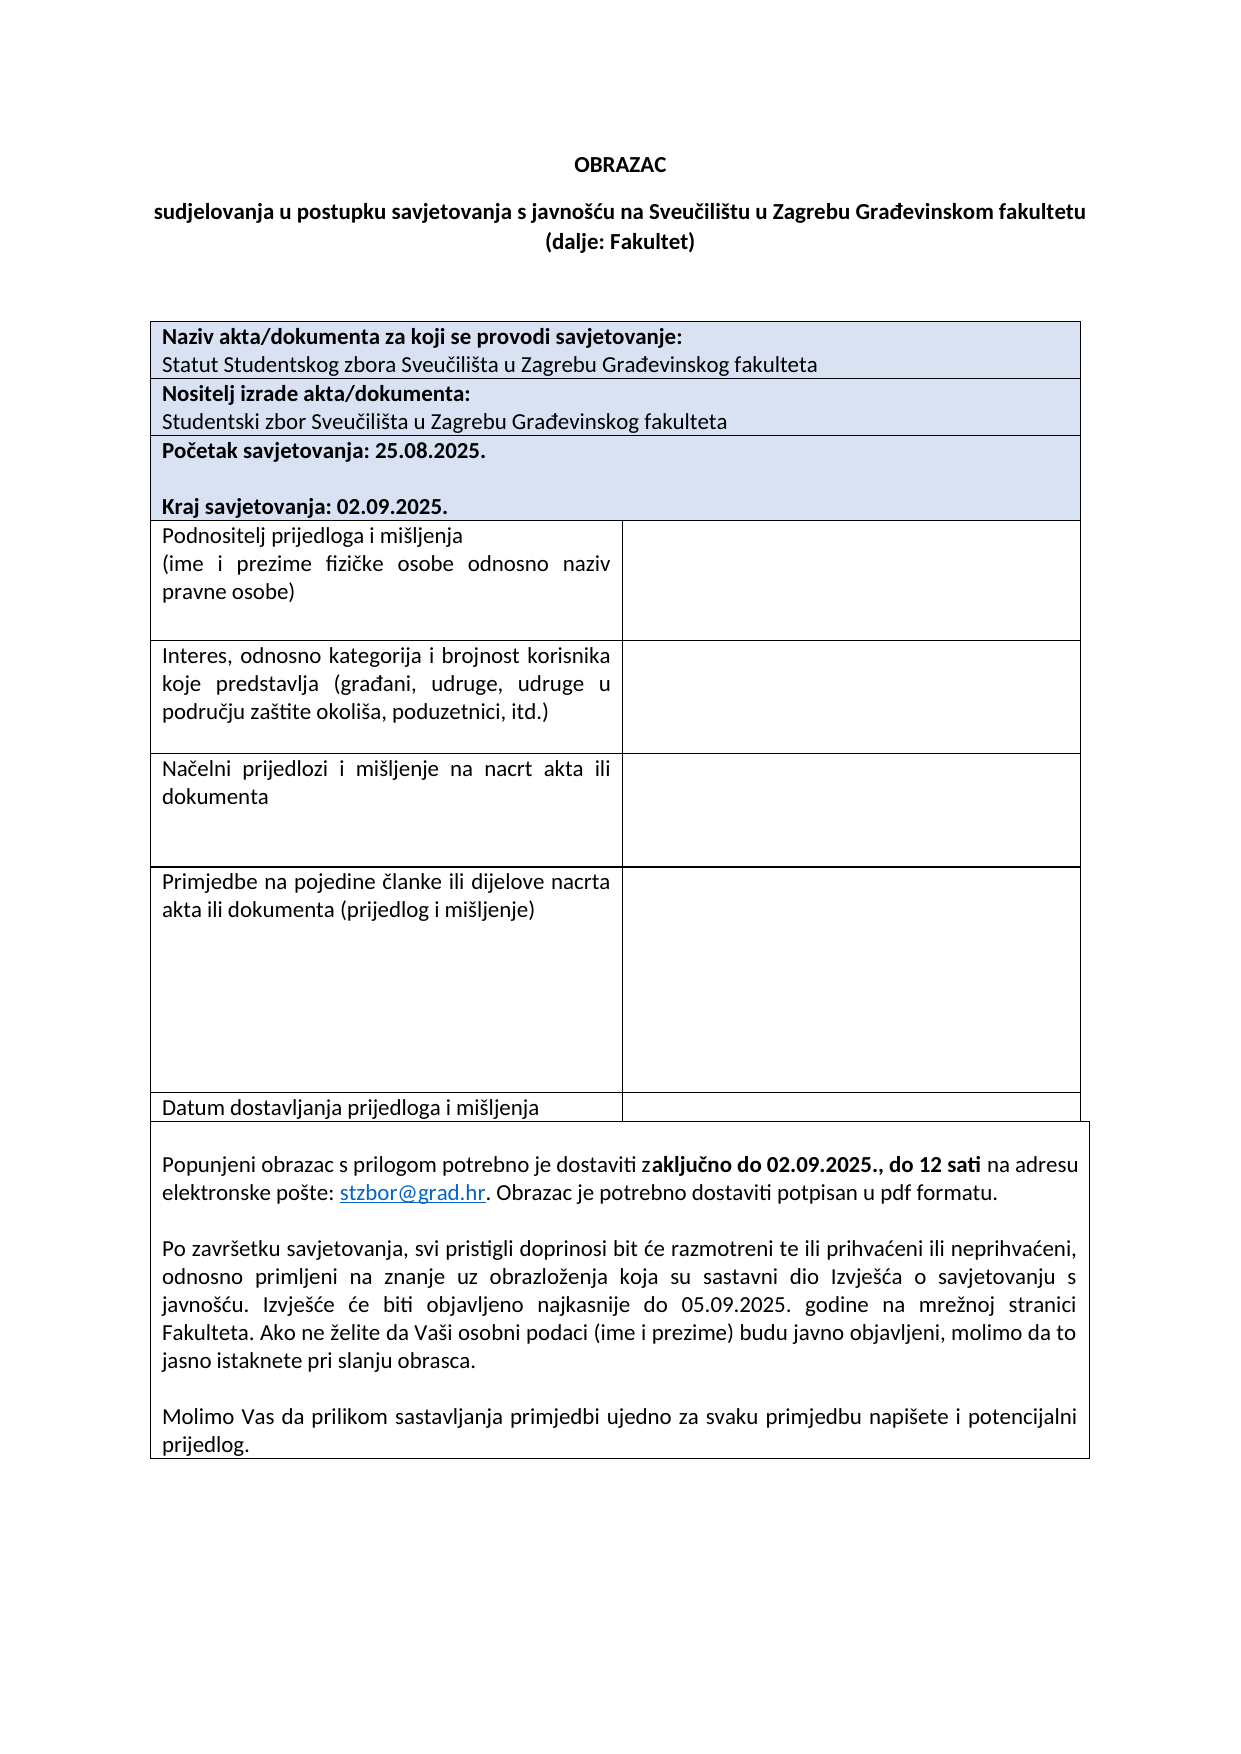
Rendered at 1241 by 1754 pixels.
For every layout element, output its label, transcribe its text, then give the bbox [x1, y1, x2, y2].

table_cell Interes, odnosno kategorija i brojnost korisnika koje predstavlja (građani, udruge, udruge u području zaštite okoliša, poduzetnici, itd.) [151, 641, 622, 753]
table_header Naziv akta/dokumenta za koji se provodi savjetovanje: Statut Studentskog zbora Sveučilišta u Zagrebu Građevinskog fakulteta [151, 322, 1080, 378]
table_cell Načelni prijedlozi i mišljenje na nacrt akta ili dokumenta [151, 754, 622, 866]
text sudjelovanja u postupku savjetovanja s javnošću na Sveučilištu u Zagrebu Građevinskom fakultetu (dalje: Fakultet) [150, 197, 1090, 255]
table_cell Nositelj izrade akta/dokumenta: Studentski zbor Sveučilišta u Zagrebu Građevinskog fakulteta [151, 379, 1080, 435]
table_cell [623, 754, 1080, 866]
table_cell Primjedbe na pojedine članke ili dijelove nacrta akta ili dokumenta (prijedlog i mišljenje) [151, 868, 622, 1092]
table_cell [623, 868, 1080, 1092]
table_cell Popunjeni obrazac s prilogom potrebno je dostaviti zaključno do 02.09.2025., do 12 sati na adresu elektronske pošte: stzbor@grad.hr. Obrazac je potrebno dostaviti potpisan u pdf formatu. Po završetku savjetovanja, svi pristigli doprinosi bit će razmotreni te ili prihvaćeni ili neprihvaćeni, odnosno primljeni na znanje uz obrazloženja koja su sastavni dio Izvješća o savjetovanju s javnošću. Izvješće će biti objavljeno najkasnije do 05.09.2025. godine na mrežnoj stranici Fakulteta. Ako ne želite da Vaši osobni podaci (ime i prezime) budu javno objavljeni, molimo da to jasno istaknete pri slanju obrasca. Molimo Vas da prilikom sastavljanja primjedbi ujedno za svaku primjedbu napišete i potencijalni prijedlog. [151, 1122, 1089, 1458]
table_cell Datum dostavljanja prijedloga i mišljenja [151, 1093, 622, 1121]
table_cell [623, 641, 1080, 753]
table_cell Podnositelj prijedloga i mišljenja (ime i prezime fizičke osobe odnosno naziv pravne osobe) [151, 521, 622, 640]
text OBRAZAC [150, 150, 1090, 178]
table_cell [623, 521, 1080, 640]
table_cell [623, 1093, 1080, 1121]
table_cell Početak savjetovanja: 25.08.2025. Kraj savjetovanja: 02.09.2025. [151, 436, 1080, 520]
